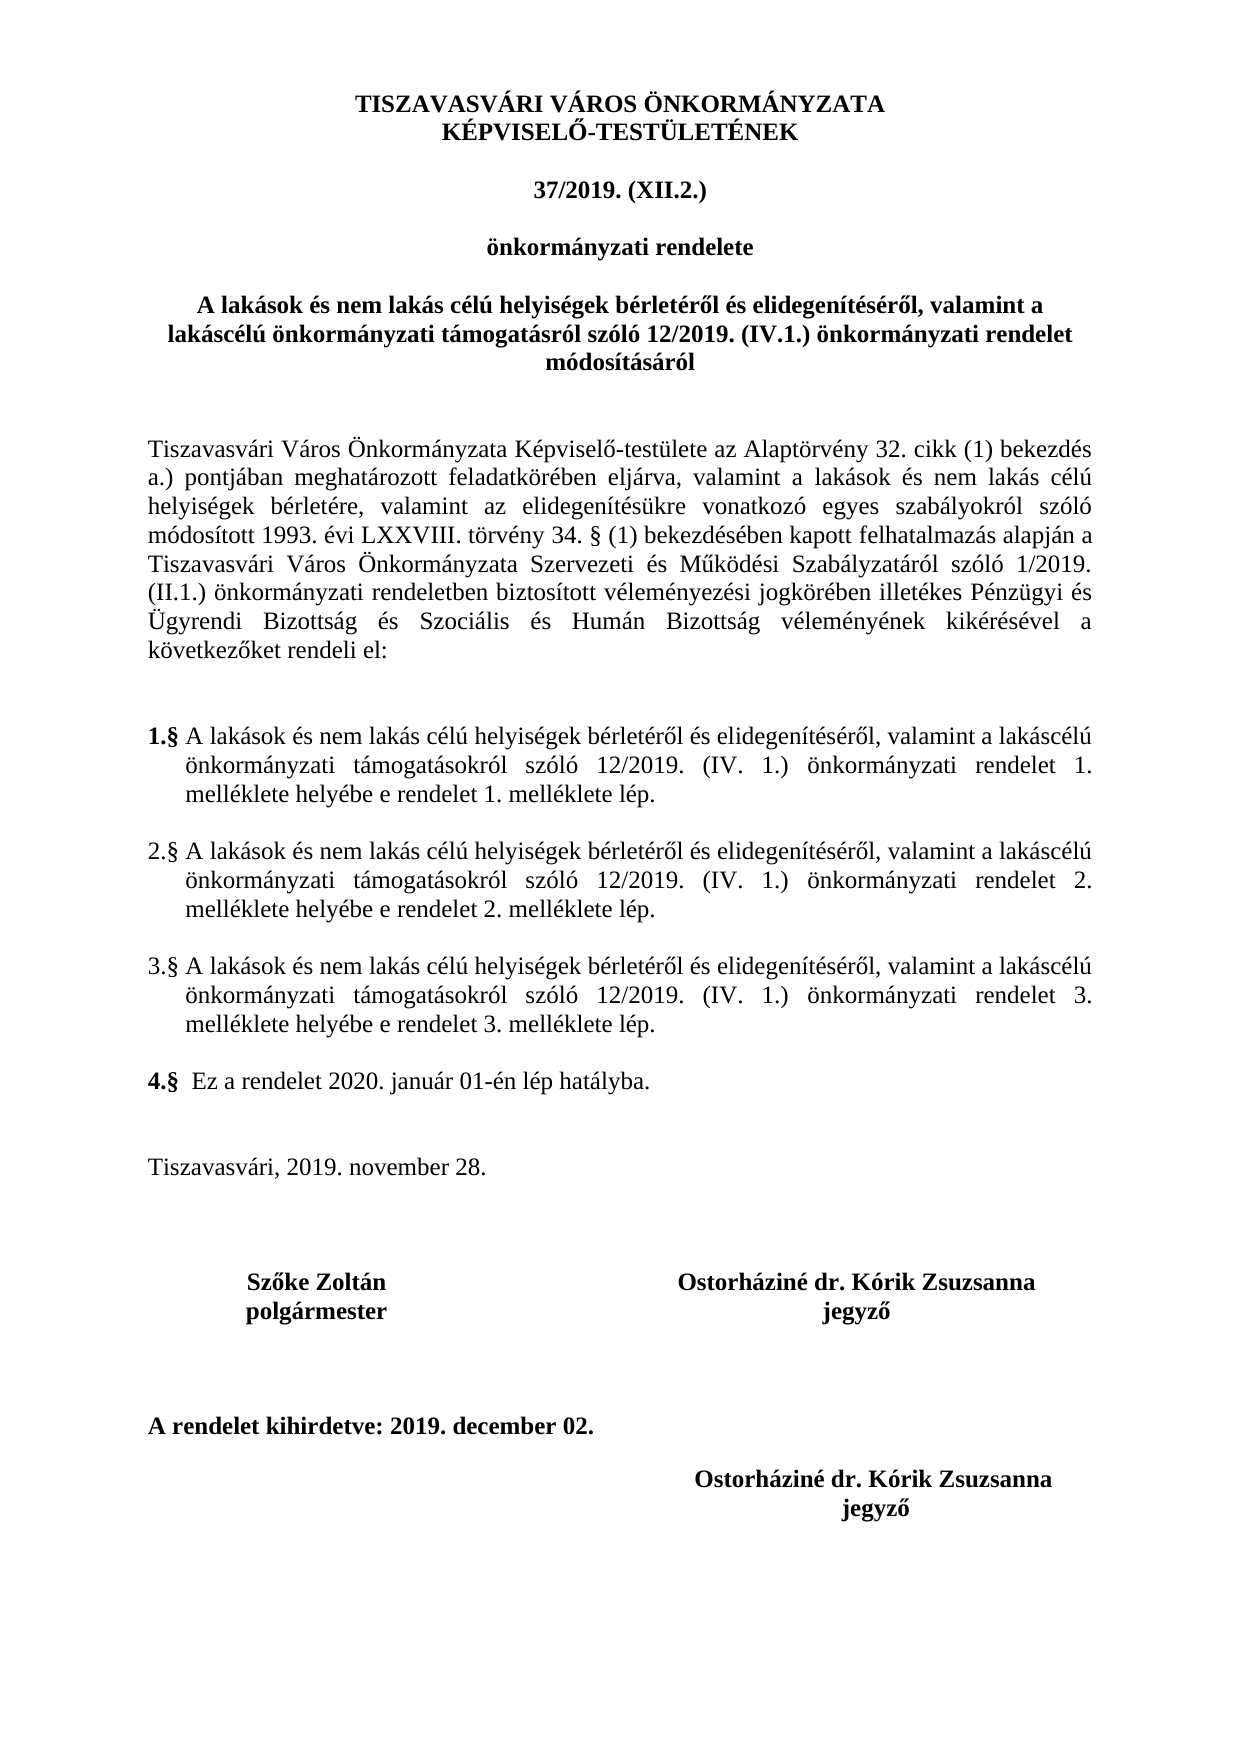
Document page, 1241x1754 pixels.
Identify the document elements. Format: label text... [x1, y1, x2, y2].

list 2.§ A lakások és nem lakás célú helyiségek bérletéről és elidegenítéséről, valamint a lakáscélú önkormányzati támogatásokról szóló 12/2019. (IV. 1.) önkormányzati rendelet 2. melléklete helyébe e rendelet 2. melléklete lép. [148, 836, 1093, 922]
list 1.§ A lakások és nem lakás célú helyiségek bérletéről és elidegenítéséről, valamint a lakáscélú önkormányzati támogatásokról szóló 12/2019. (IV. 1.) önkormányzati rendelet 1. melléklete helyébe e rendelet 1. melléklete lép. [148, 721, 1093, 807]
text Tiszavasvári Város Önkormányzata Képviselő-testülete az Alaptörvény 32. cikk (1) bekezdés a.) pontjában meghatározott feladatkörében eljárva, valamint a lakások és nem lakás célú helyiségek bérletére, valamint az elidegenítésükre vonatkozó egyes szabályokról szóló módosított 1993. évi LXXVIII. törvény 34. § (1) bekezdésében kapott felhatalmazás alapján a Tiszavasvári Város Önkormányzata Szervezeti és Működési Szabályzatáról szóló 1/2019. (II.1.) önkormányzati rendeletben biztosított véleményezési jogkörében illetékes Pénzügyi és Ügyrendi Bizottság és Szociális és Humán Bizottság véleményének kikérésével a következőket rendeli el: [148, 434, 1093, 664]
text önkormányzati rendelete [148, 232, 1093, 261]
text polgármester jegyző [148, 1296, 1093, 1325]
text 37/2019. (XII.2.) [148, 175, 1093, 204]
text Tiszavasvári, 2019. november 28. [148, 1152, 1093, 1181]
text Szőke Zoltán Ostorháziné dr. Kórik Zsuzsanna [148, 1267, 1093, 1296]
text A rendelet kihirdetve: 2019. december 02. [148, 1411, 1093, 1440]
text Ostorháziné dr. Kórik Zsuzsanna [148, 1464, 1093, 1493]
text Tiszavasvári Város Önkormányzata [148, 89, 1093, 117]
list 3.§ A lakások és nem lakás célú helyiségek bérletéről és elidegenítéséről, valamint a lakáscélú önkormányzati támogatásokról szóló 12/2019. (IV. 1.) önkormányzati rendelet 3. melléklete helyébe e rendelet 3. melléklete lép. [148, 951, 1093, 1037]
text A lakások és nem lakás célú helyiségek bérletéről és elidegenítéséről, valamint a lakáscélú önkormányzati támogatásról szóló 12/2019. (IV.1.) önkormányzati rendelet módosításáról [148, 290, 1093, 376]
text jegyző [148, 1493, 1093, 1521]
text KÉPVISELŐ-TESTÜLETÉNEK [148, 117, 1093, 146]
text 4.§ Ez a rendelet 2020. január 01-én lép hatályba. [148, 1066, 1093, 1095]
